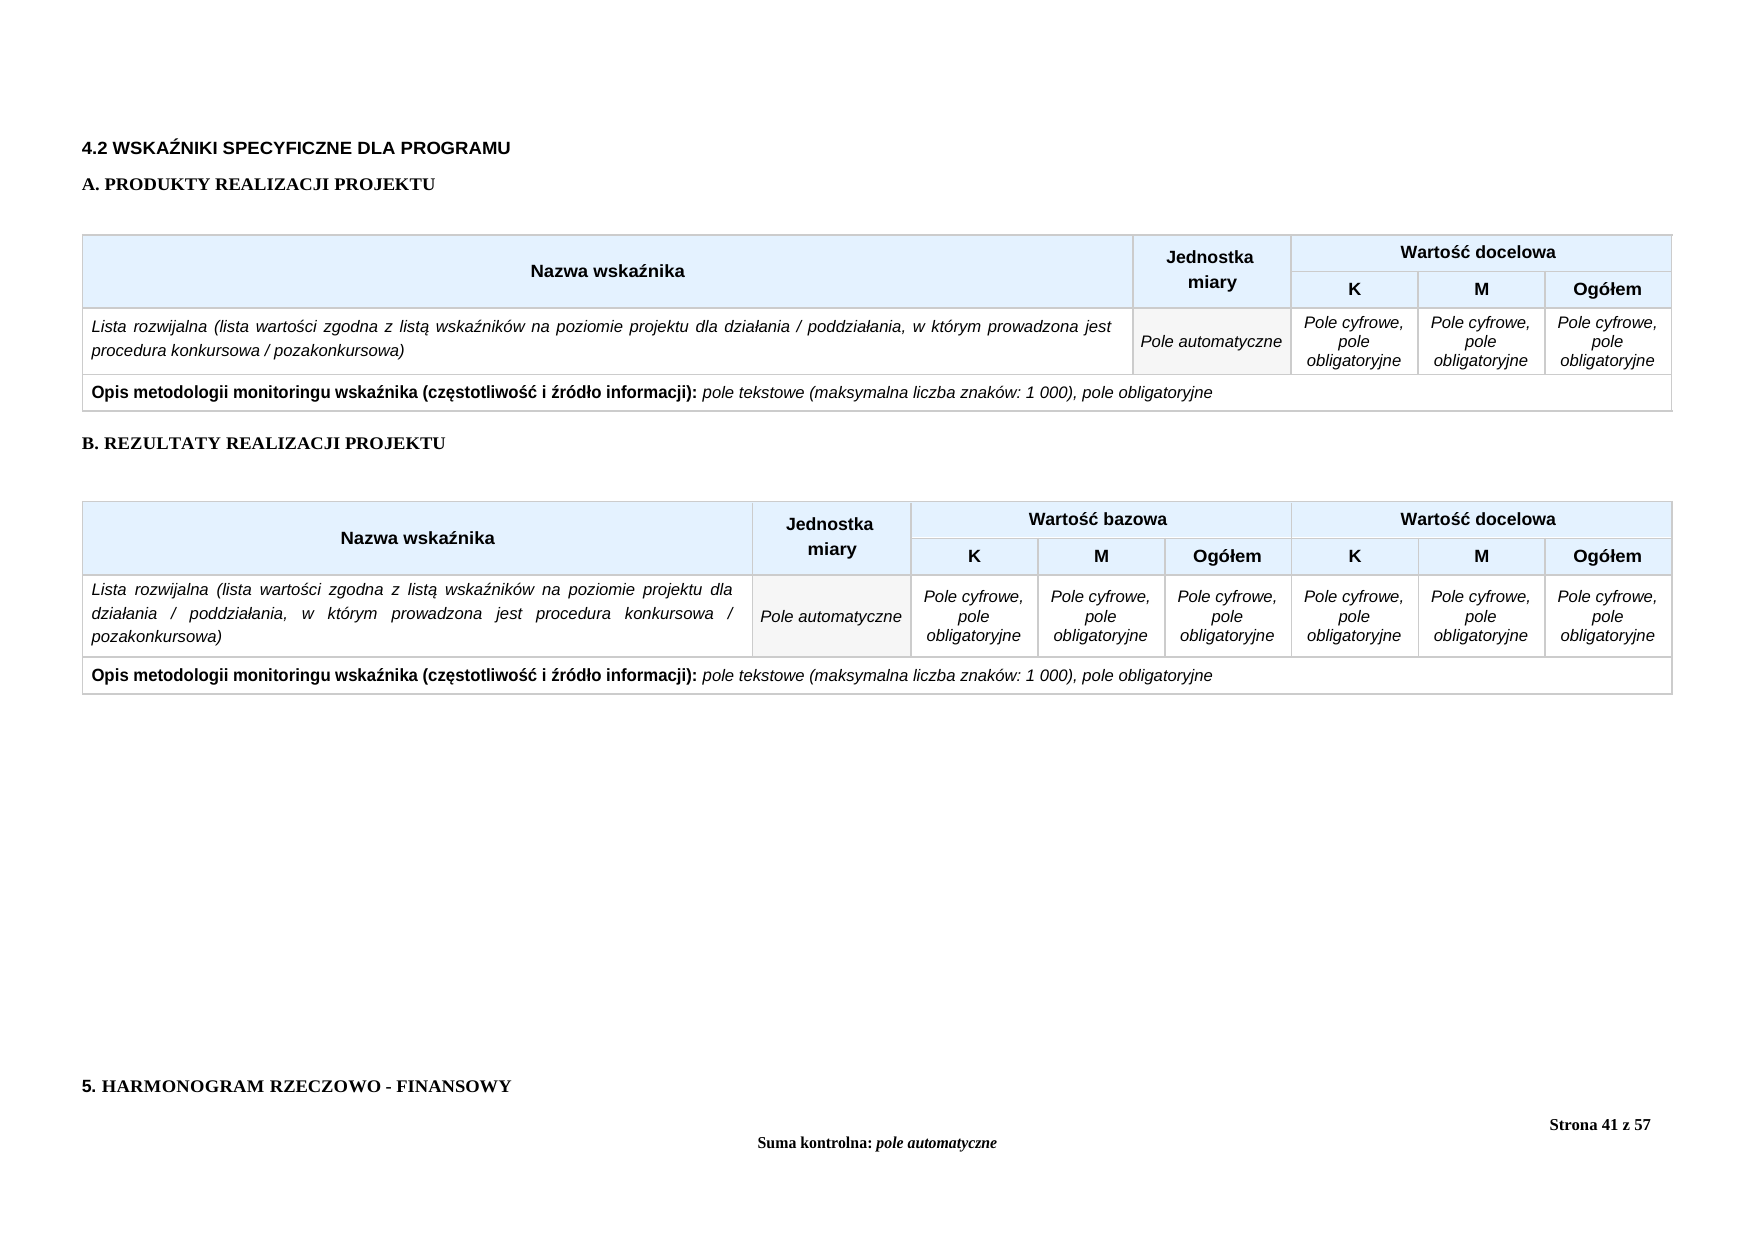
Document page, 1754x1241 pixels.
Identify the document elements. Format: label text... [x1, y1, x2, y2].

table_header Wartość docelowa [1292, 236, 1671, 271]
table_header Nazwa wskaźnika [83, 502, 752, 574]
list HARMONOGRAM RZECZOWO - FINANSOWY [82, 1075, 1683, 1096]
table_cell Pole cyfrowe, pole obligatoryjne [1419, 576, 1544, 656]
table_cell Ogółem [1546, 272, 1671, 307]
table_cell Pole cyfrowe, pole obligatoryjne [1292, 576, 1418, 656]
table_cell K [1292, 539, 1418, 574]
table_header Jednostka miary [1134, 236, 1290, 307]
table_cell M [1039, 539, 1164, 574]
table_cell Pole automatyczne [1134, 309, 1290, 374]
table_cell Pole cyfrowe, pole obligatoryjne [1546, 576, 1671, 656]
table_cell Pole automatyczne [753, 576, 910, 656]
table_cell Pole cyfrowe, pole obligatoryjne [1419, 309, 1544, 374]
table_cell Pole cyfrowe, pole obligatoryjne [912, 576, 1037, 656]
table_cell Pole cyfrowe, pole obligatoryjne [1039, 576, 1164, 656]
text A. PRODUKTY REALIZACJI PROJEKTU [82, 174, 1683, 194]
table_cell Pole cyfrowe, pole obligatoryjne [1292, 309, 1417, 374]
table_header Nazwa wskaźnika [83, 236, 1132, 307]
table_cell Opis metodologii monitoringu wskaźnika (częstotliwość i źródło informacji): pole tekstowe (maksymalna liczba znaków: 1 000), pole obligatoryjne [83, 658, 1671, 693]
table_cell M [1419, 272, 1544, 307]
text 4.2 WSKAŹNIKI SPECYFICZNE DLA PROGRAMU [82, 137, 1683, 158]
table_cell Pole cyfrowe, pole obligatoryjne [1546, 309, 1671, 374]
table_header Jednostka miary [753, 502, 911, 574]
table_cell Opis metodologii monitoringu wskaźnika (częstotliwość i źródło informacji): pole tekstowe (maksymalna liczba znaków: 1 000), pole obligatoryjne [83, 375, 1671, 410]
table_cell M [1419, 539, 1544, 574]
table_header Wartość docelowa [1292, 502, 1671, 537]
table_cell Pole cyfrowe, pole obligatoryjne [1166, 576, 1291, 656]
table_header Wartość bazowa [912, 502, 1291, 537]
table_cell Ogółem [1546, 539, 1671, 574]
text B. REZULTATY REALIZACJI PROJEKTU [82, 433, 1683, 453]
table_cell Ogółem [1166, 539, 1291, 574]
table_cell K [912, 539, 1037, 574]
table_cell K [1292, 272, 1417, 307]
